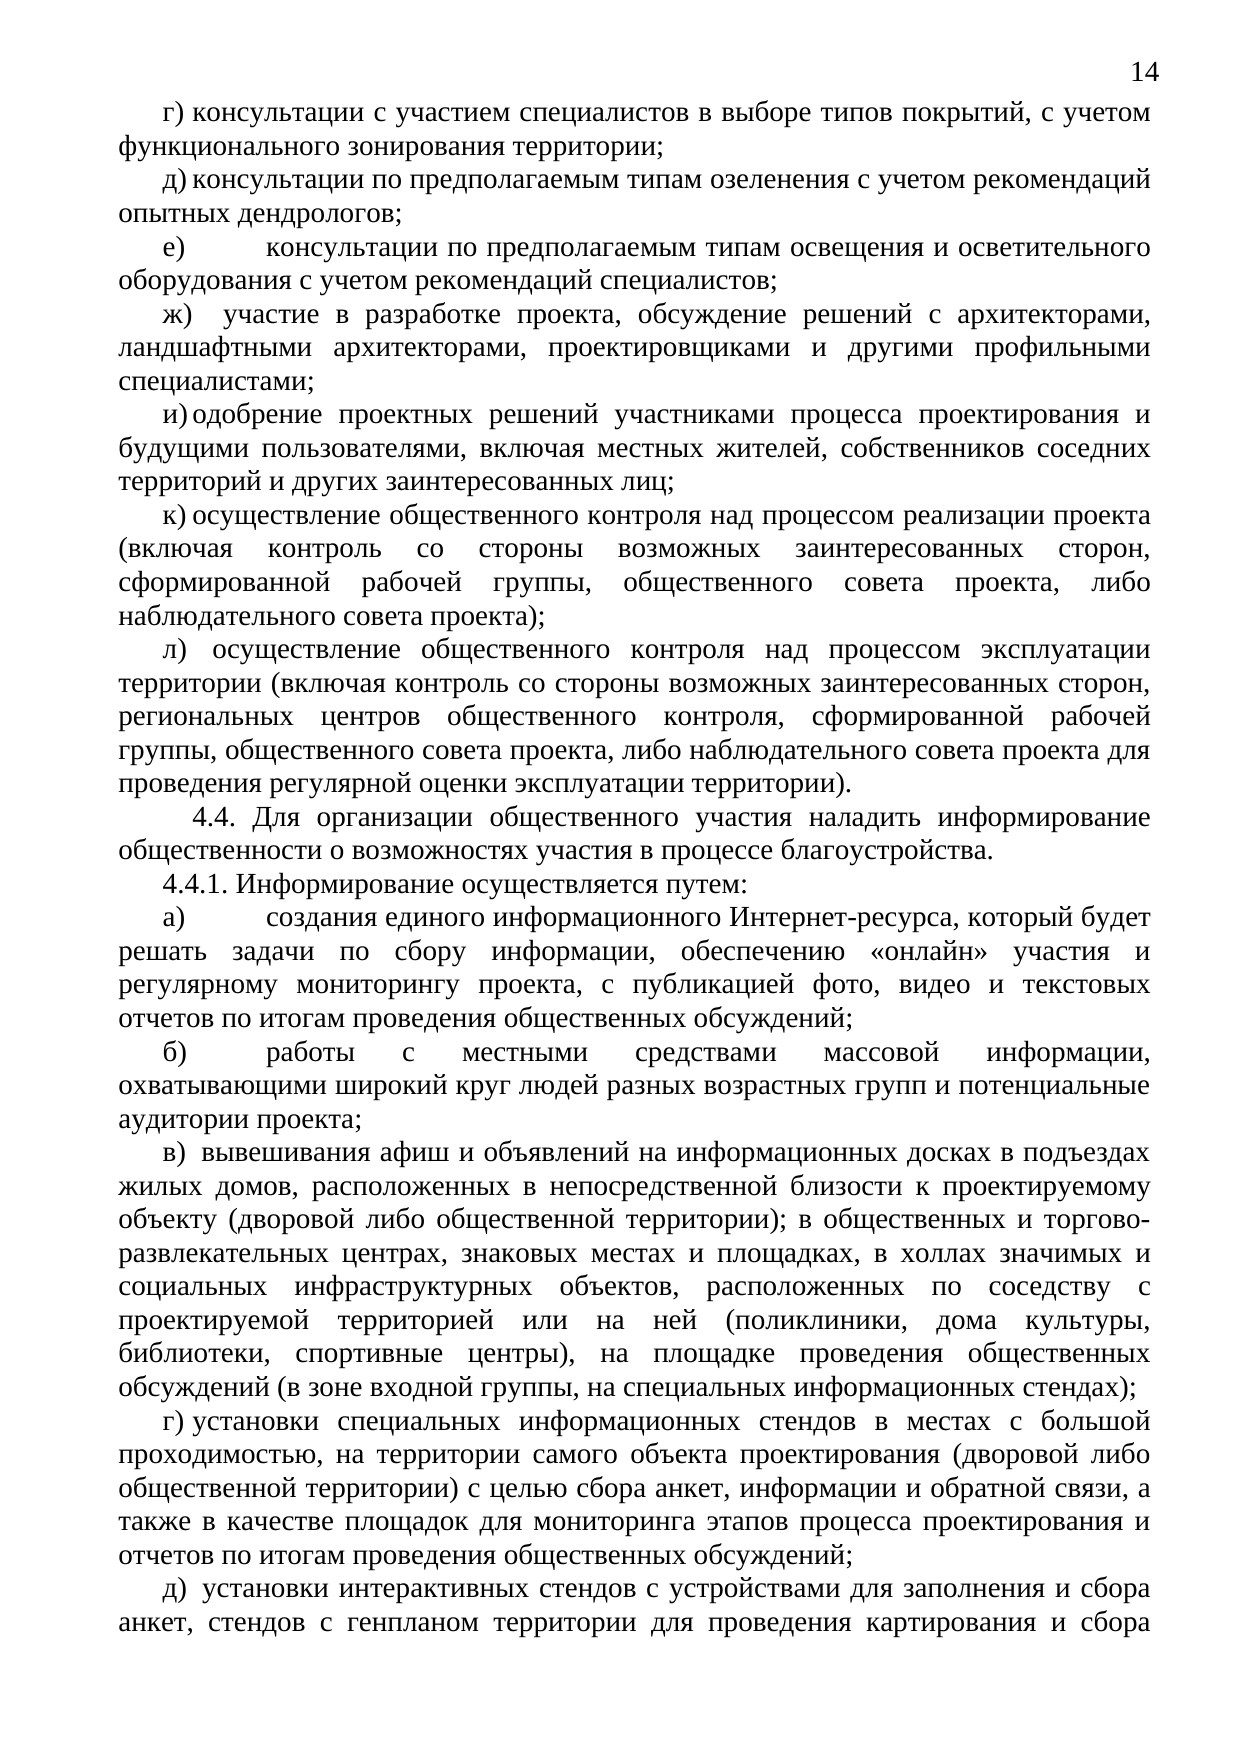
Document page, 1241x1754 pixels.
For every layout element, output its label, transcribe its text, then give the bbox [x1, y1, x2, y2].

text ж) участие в разработке проекта, обсуждение решений с архитекторами, ландшафтными архитекторами, проектировщиками и другими профильными специалистами; [118, 296, 1152, 396]
text в) вывешивания афиш и объявлений на информационных досках в подъездах жилых домов, расположенных в непосредственной близости к проектируемому объекту (дворовой либо общественной территории); в общественных и торгово-развлекательных центрах, знаковых местах и площадках, в холлах значимых и социальных инфраструктурных объектов, расположенных по соседству с проектируемой территорией или на ней (поликлиники, дома культуры, библиотеки, спортивные центры), на площадке проведения общественных обсуждений (в зоне входной группы, на специальных информационных стендах); [118, 1134, 1152, 1403]
text г) консультации с участием специалистов в выборе типов покрытий, с учетом функционального зонирования территории; [118, 94, 1152, 162]
text е) консультации по предполагаемым типам освещения и осветительного оборудования с учетом рекомендаций специалистов; [118, 229, 1152, 296]
text 4.4.1. Информирование осуществляется путем: [118, 866, 1152, 899]
text и) одобрение проектных решений участниками процесса проектирования и будущими пользователями, включая местных жителей, собственников соседних территорий и других заинтересованных лиц; [118, 396, 1152, 497]
text а) создания единого информационного Интернет-ресурса, который будет решать задачи по сбору информации, обеспечению «онлайн» участия и регулярному мониторингу проекта, с публикацией фото, видео и текстовых отчетов по итогам проведения общественных обсуждений; [118, 899, 1152, 1034]
text б) работы с местными средствами массовой информации, охватывающими широкий круг людей разных возрастных групп и потенциальные аудитории проекта; [118, 1034, 1152, 1134]
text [118, 1570, 1152, 1637]
text д) консультации по предполагаемым типам озеленения с учетом рекомендаций опытных дендрологов; [118, 162, 1152, 229]
text г) установки специальных информационных стендов в местах с большой проходимостью, на территории самого объекта проектирования (дворовой либо общественной территории) с целью сбора анкет, информации и обратной связи, а также в качестве площадок для мониторинга этапов процесса проектирования и отчетов по итогам проведения общественных обсуждений; [118, 1403, 1152, 1570]
text л) осуществление общественного контроля над процессом эксплуатации территории (включая контроль со стороны возможных заинтересованных сторон, региональных центров общественного контроля, сформированной рабочей группы, общественного совета проекта, либо наблюдательного совета проекта для проведения регулярной оценки эксплуатации территории). [118, 631, 1152, 799]
text к) осуществление общественного контроля над процессом реализации проекта (включая контроль со стороны возможных заинтересованных сторон, сформированной рабочей группы, общественного совета проекта, либо наблюдательного совета проекта); [118, 497, 1152, 631]
text 4.4. Для организации общественного участия наладить информирование общественности о возможностях участия в процессе благоустройства. [118, 799, 1152, 866]
